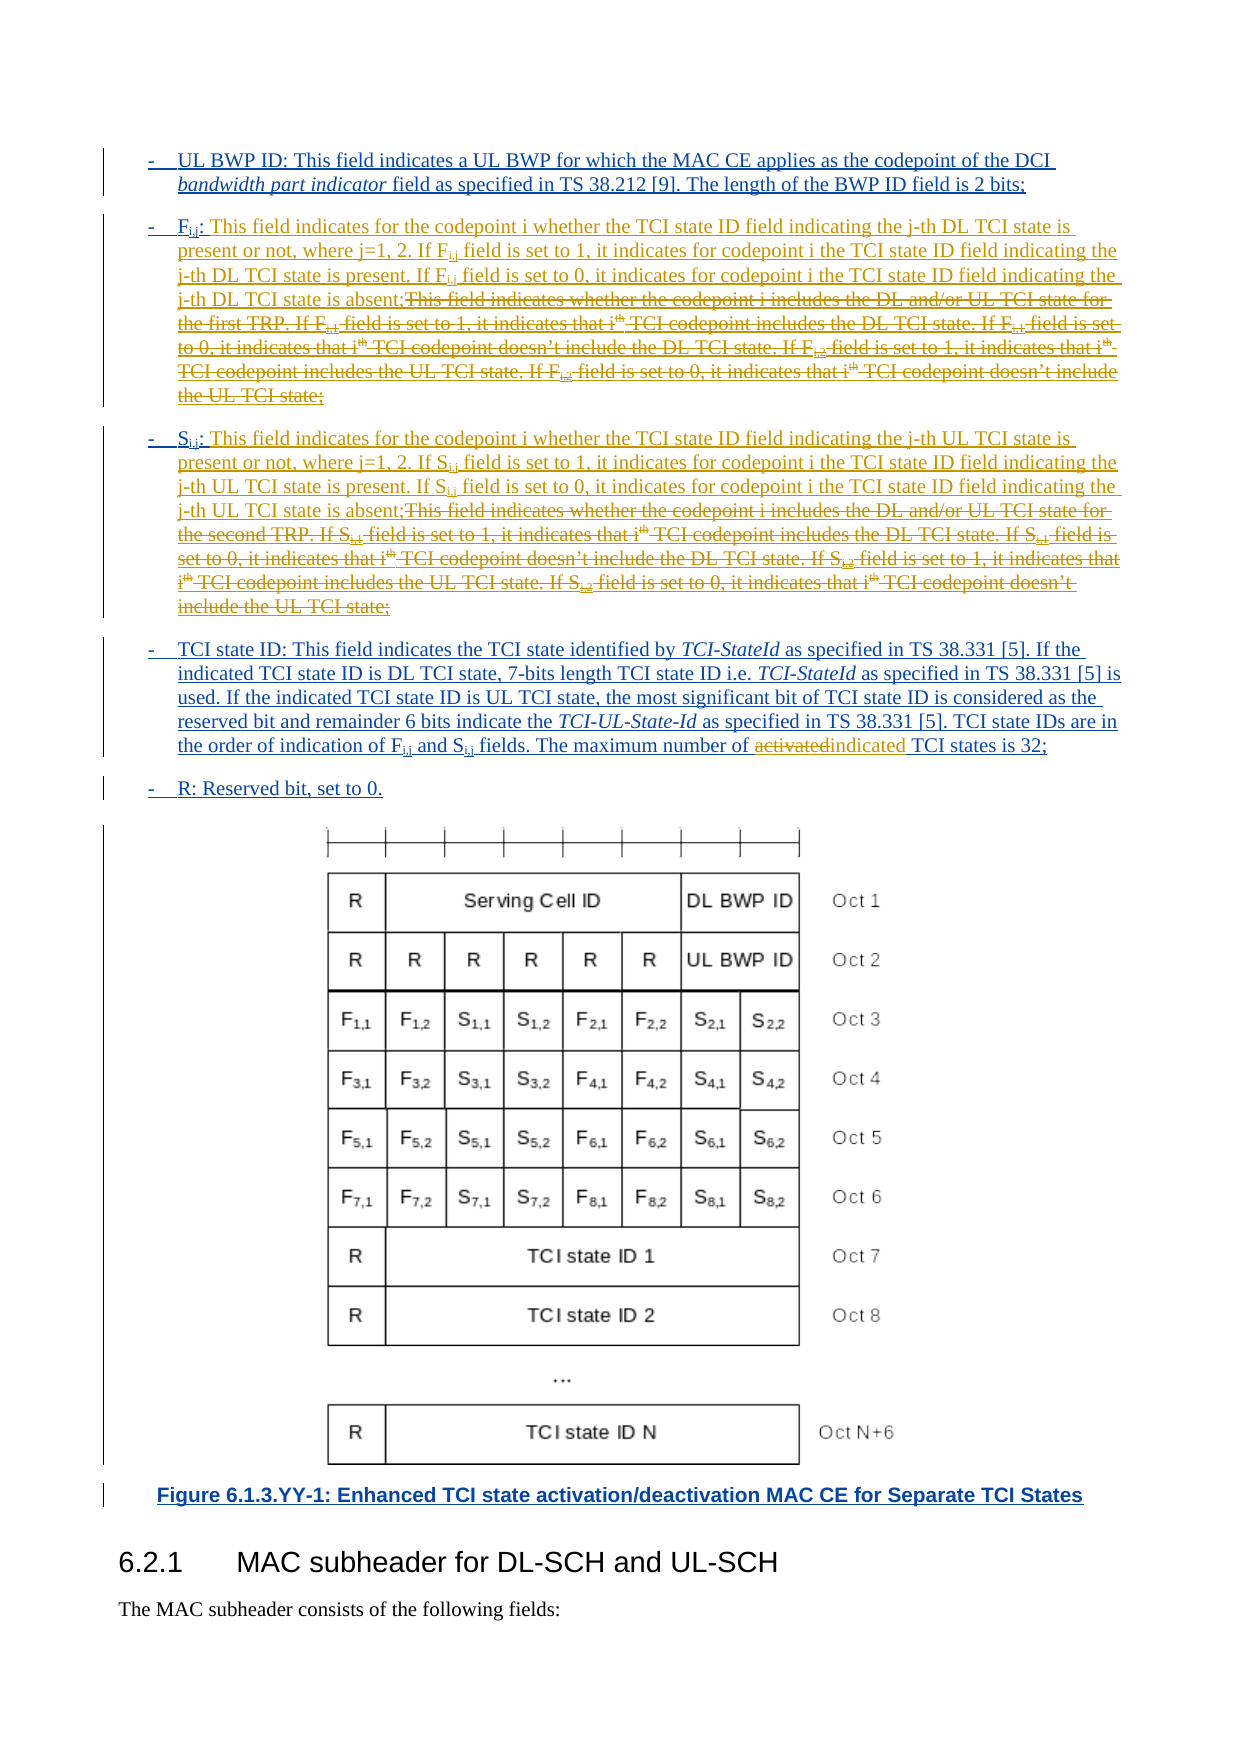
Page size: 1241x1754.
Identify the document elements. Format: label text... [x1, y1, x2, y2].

subtitle 6.2.1 MAC subheader for DL-SCH and UL-SCH [118, 1545, 1122, 1578]
text The MAC subheader consists of the following fields: [118, 1597, 1122, 1621]
